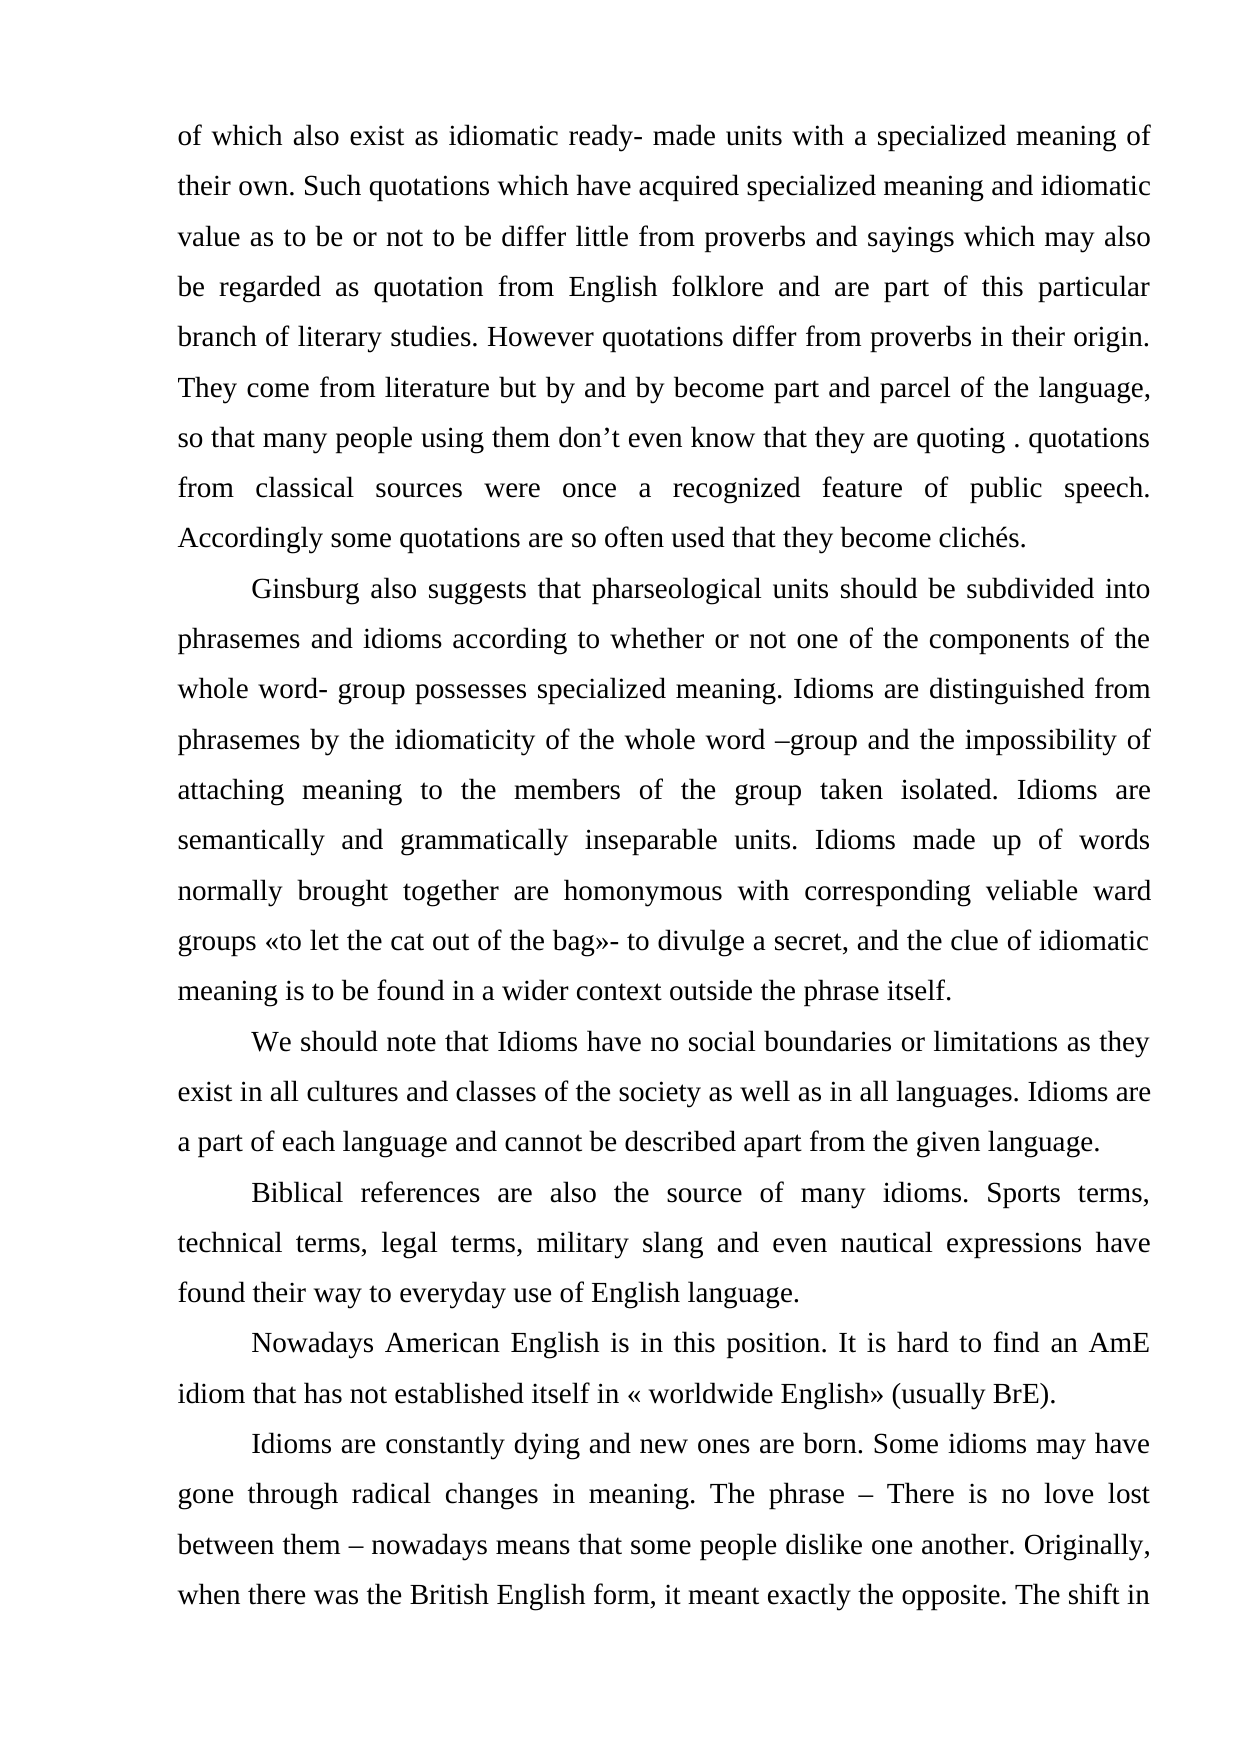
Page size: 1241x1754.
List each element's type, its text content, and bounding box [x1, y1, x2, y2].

text We should note that Idioms have no social boundaries or limitations as they exist in all cultures and classes of the society as well as in all languages. Idioms are a part of each language and cannot be described apart from the given language. [177, 1024, 1152, 1158]
text Biblical references are also the source of many idioms. Sports terms, technical terms, legal terms, military slang and even nautical expressions have found their way to everyday use of English language. [177, 1175, 1152, 1309]
text Ginsburg also suggests that pharseological units should be subdivided into phrasemes and idioms according to whether or not one of the components of the whole word- group possesses specialized meaning. Idioms are distinguished from phrasemes by the idiomaticity of the whole word –group and the impossibility of attaching meaning to the members of the group taken isolated. Idioms are semantically and grammatically inseparable units. Idioms made up of words normally brought together are homonymous with corresponding veliable ward groups «to let the cat out of the bag»- to divulge a secret, and the clue of idiomatic meaning is to be found in a wider context outside the phrase itself. [177, 571, 1152, 1007]
text Nowadays American English is in this position. It is hard to find an AmE idiom that has not established itself in « worldwide English» (usually BrE). [177, 1326, 1152, 1409]
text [177, 118, 1152, 554]
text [177, 1426, 1152, 1611]
